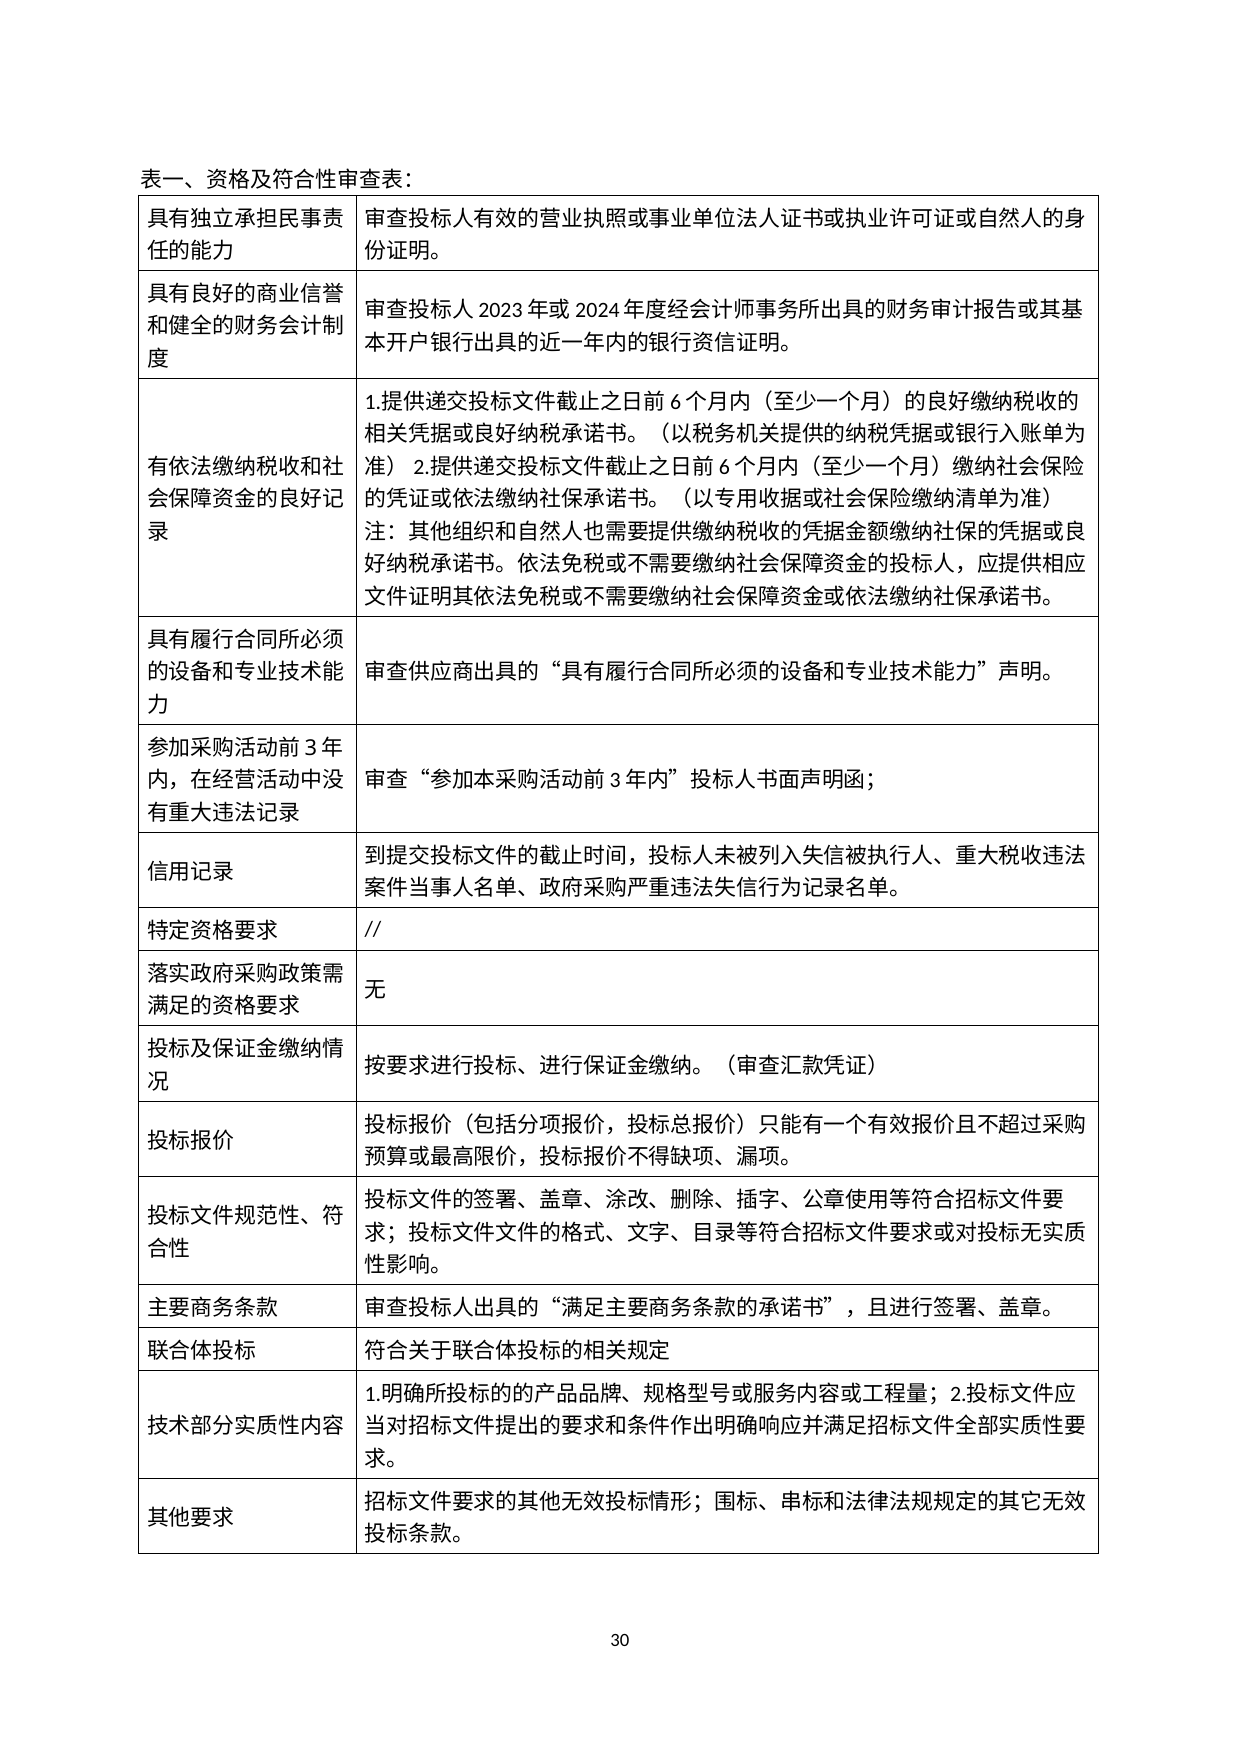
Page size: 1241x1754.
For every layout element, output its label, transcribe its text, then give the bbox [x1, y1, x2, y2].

table_cell 1.明确所投标的的产品品牌、规格型号或服务内容或工程量；2.投标文件应当对招标文件提出的要求和条件作出明确响应并满足招标文件全部实质性要求。 [357, 1371, 1098, 1478]
table_cell 具有履行合同所必须的设备和专业技术能力 [139, 617, 356, 724]
table_cell 参加采购活动前3年内，在经营活动中没有重大违法记录 [139, 725, 356, 832]
table_cell 无 [357, 951, 1098, 1025]
table_cell 投标报价（包括分项报价，投标总报价）只能有一个有效报价且不超过采购预算或最高限价，投标报价不得缺项、漏项。 [357, 1102, 1098, 1176]
table_cell 审查“参加本采购活动前3年内”投标人书面声明函； [357, 725, 1098, 832]
table_cell // [357, 908, 1098, 950]
table_cell 投标报价 [139, 1102, 356, 1176]
table_cell 联合体投标 [139, 1328, 356, 1370]
table_cell 投标及保证金缴纳情况 [139, 1026, 356, 1101]
table_cell 技术部分实质性内容 [139, 1371, 356, 1478]
table_cell 具有良好的商业信誉和健全的财务会计制度 [139, 271, 356, 378]
table_cell 符合关于联合体投标的相关规定 [357, 1328, 1098, 1370]
table_cell 投标文件规范性、符合性 [139, 1177, 356, 1284]
table_cell 招标文件要求的其他无效投标情形；围标、串标和法律法规规定的其它无效投标条款。 [357, 1479, 1098, 1553]
table_cell 投标文件的签署、盖章、涂改、删除、插字、公章使用等符合招标文件要求；投标文件文件的格式、文字、目录等符合招标文件要求或对投标无实质性影响。 [357, 1177, 1098, 1284]
table_cell 主要商务条款 [139, 1285, 356, 1327]
table_cell 1.提供递交投标文件截止之日前6个月内（至少一个月）的良好缴纳税收的相关凭据或良好纳税承诺书。（以税务机关提供的纳税凭据或银行入账单为准） 2.提供递交投标文件截止之日前6个月内（至少一个月）缴纳社会保险的凭证或依法缴纳社保承诺书。（以专用收据或社会保险缴纳清单为准） 注：其他组织和自然人也需要提供缴纳税收的凭据金额缴纳社保的凭据或良好纳税承诺书。依法免税或不需要缴纳社会保障资金的投标人，应提供相应文件证明其依法免税或不需要缴纳社会保障资金或依法缴纳社保承诺书。 [357, 379, 1098, 616]
table_cell 信用记录 [139, 833, 356, 907]
table_cell 有依法缴纳税收和社会保障资金的良好记录 [139, 379, 356, 616]
table_cell 到提交投标文件的截止时间，投标人未被列入失信被执行人、重大税收违法案件当事人名单、政府采购严重违法失信行为记录名单。 [357, 833, 1098, 907]
table_cell 按要求进行投标、进行保证金缴纳。（审查汇款凭证） [357, 1026, 1098, 1101]
table_cell 特定资格要求 [139, 908, 356, 950]
table_cell 落实政府采购政策需满足的资格要求 [139, 951, 356, 1025]
table_header 审查投标人有效的营业执照或事业单位法人证书或执业许可证或自然人的身份证明。 [357, 196, 1098, 270]
table_cell 其他要求 [139, 1479, 356, 1553]
table_cell 审查供应商出具的“具有履行合同所必须的设备和专业技术能力”声明。 [357, 617, 1098, 724]
table_cell 审查投标人2023年或2024年度经会计师事务所出具的财务审计报告或其基本开户银行出具的近一年内的银行资信证明。 [357, 271, 1098, 378]
table_header 具有独立承担民事责任的能力 [139, 196, 356, 270]
table_cell 审查投标人出具的“满足主要商务条款的承诺书”，且进行签署、盖章。 [357, 1285, 1098, 1327]
text 表一、资格及符合性审查表： [141, 162, 1100, 194]
